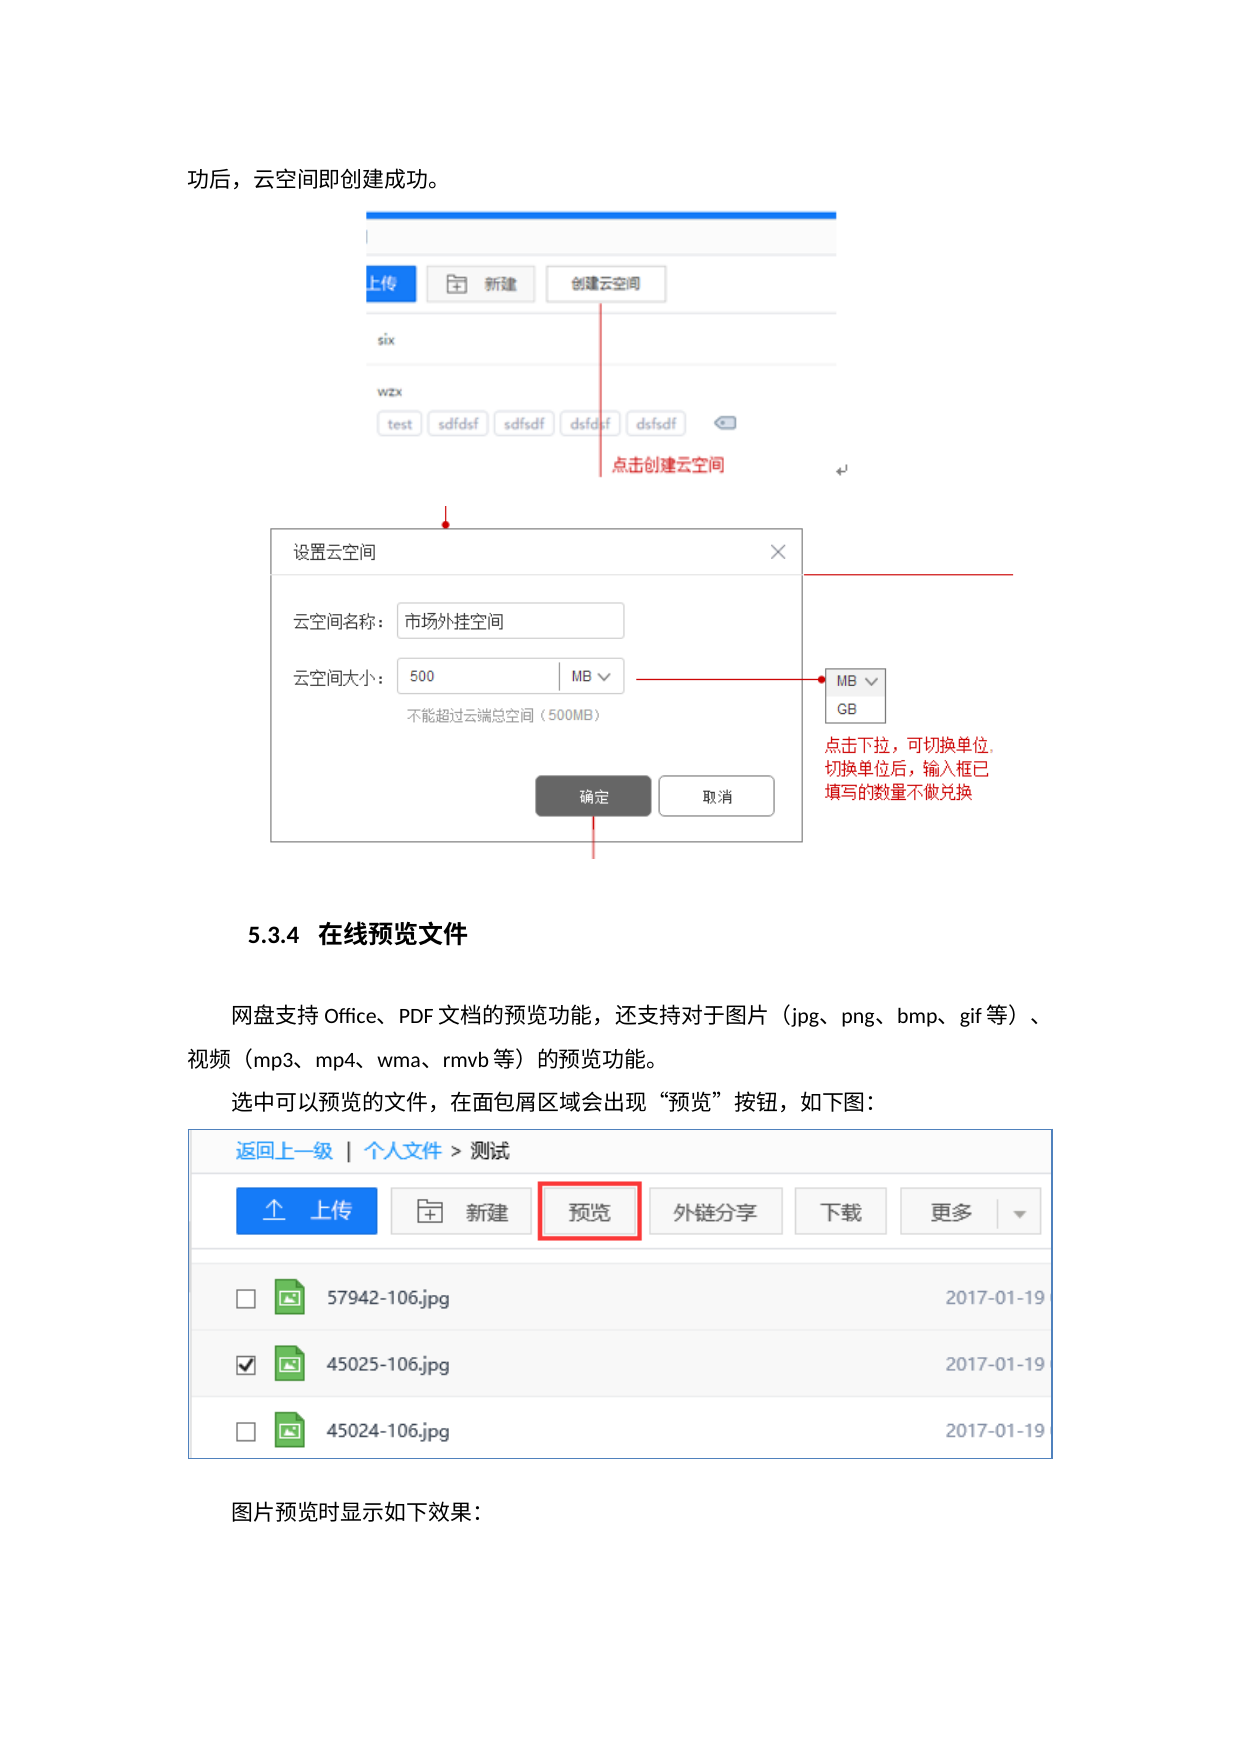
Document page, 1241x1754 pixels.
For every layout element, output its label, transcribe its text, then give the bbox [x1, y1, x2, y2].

text 网盘支持Office、PDF文档的预览功能，还支持对于图片（jpg、png、bmp、gif等）、视频（mp3、mp4、wma、rmvb等）的预览功能。 [187, 998, 1053, 1074]
text 图片预览时显示如下效果： [187, 1495, 1053, 1527]
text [187, 162, 1053, 194]
picture [366, 205, 874, 482]
text 选中可以预览的文件，在面包屑区域会出现“预览”按钮，如下图： [187, 1085, 1053, 1117]
picture [189, 1130, 1051, 1458]
subtitle 在线预览文件 [248, 900, 1053, 965]
picture [227, 506, 1014, 859]
